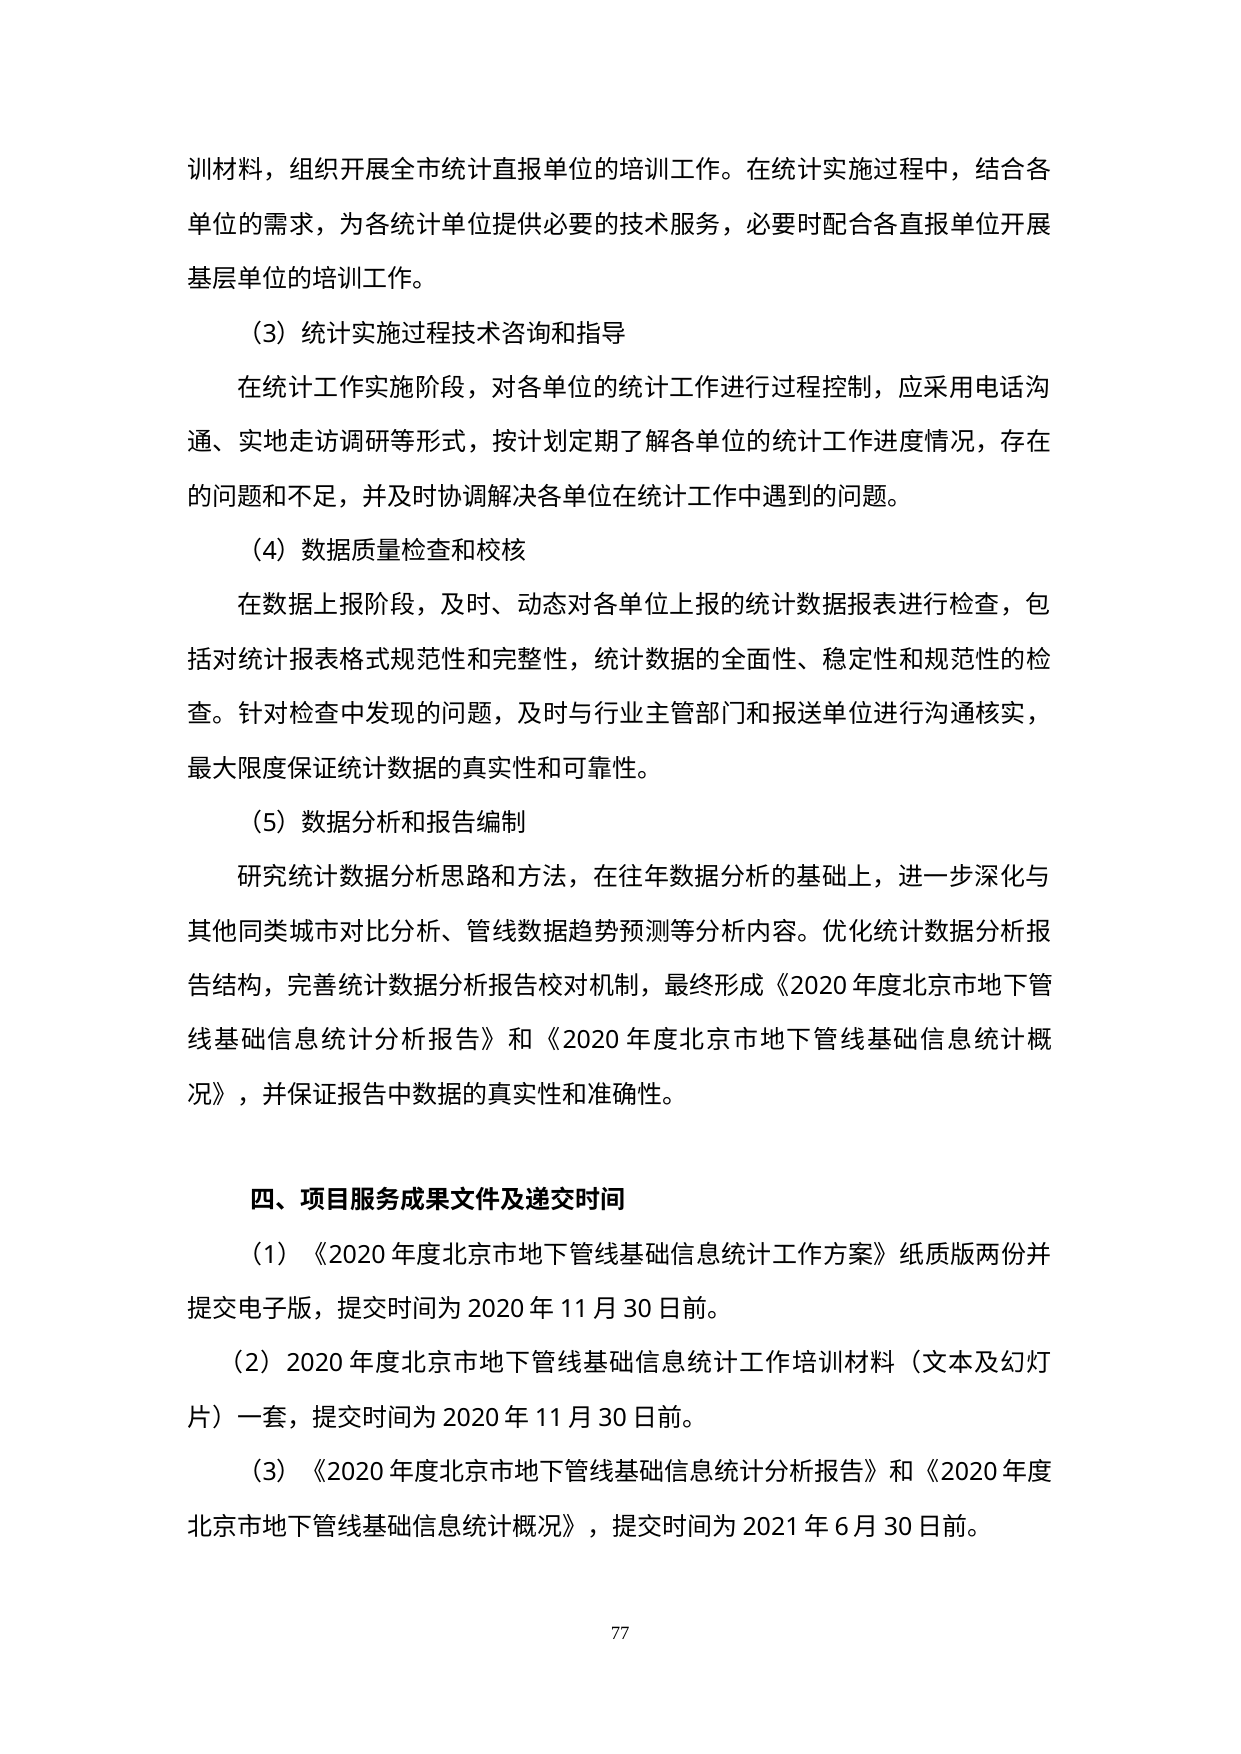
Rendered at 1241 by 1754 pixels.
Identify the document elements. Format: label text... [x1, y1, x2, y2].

text （1）《2020年度北京市地下管线基础信息统计工作方案》纸质版两份并提交电子版，提交时间为2020年11月30日前。 [187, 1234, 1053, 1325]
text （3）《2020年度北京市地下管线基础信息统计分析报告》和《2020年度北京市地下管线基础信息统计概况》，提交时间为2021年6月30日前。 [187, 1452, 1053, 1542]
text （2）2020年度北京市地下管线基础信息统计工作培训材料（文本及幻灯片）一套，提交时间为2020年11月30日前。 [187, 1343, 1053, 1433]
text （3）统计实施过程技术咨询和指导 [187, 313, 1053, 349]
text （4）数据质量检查和校核 [187, 531, 1053, 567]
text （5）数据分析和报告编制 [187, 802, 1053, 839]
text 在数据上报阶段，及时、动态对各单位上报的统计数据报表进行检查，包括对统计报表格式规范性和完整性，统计数据的全面性、稳定性和规范性的检查。针对检查中发现的问题，及时与行业主管部门和报送单位进行沟通核实，最大限度保证统计数据的真实性和可靠性。 [187, 585, 1053, 784]
text 在统计工作实施阶段，对各单位的统计工作进行过程控制，应采用电话沟通、实地走访调研等形式，按计划定期了解各单位的统计工作进度情况，存在的问题和不足，并及时协调解决各单位在统计工作中遇到的问题。 [187, 367, 1053, 512]
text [187, 150, 1053, 295]
text 研究统计数据分析思路和方法，在往年数据分析的基础上，进一步深化与其他同类城市对比分析、管线数据趋势预测等分析内容。优化统计数据分析报告结构，完善统计数据分析报告校对机制，最终形成《2020年度北京市地下管线基础信息统计分析报告》和《2020年度北京市地下管线基础信息统计概况》，并保证报告中数据的真实性和准确性。 [187, 857, 1053, 1111]
text 四、项目服务成果文件及递交时间 [187, 1180, 1053, 1216]
